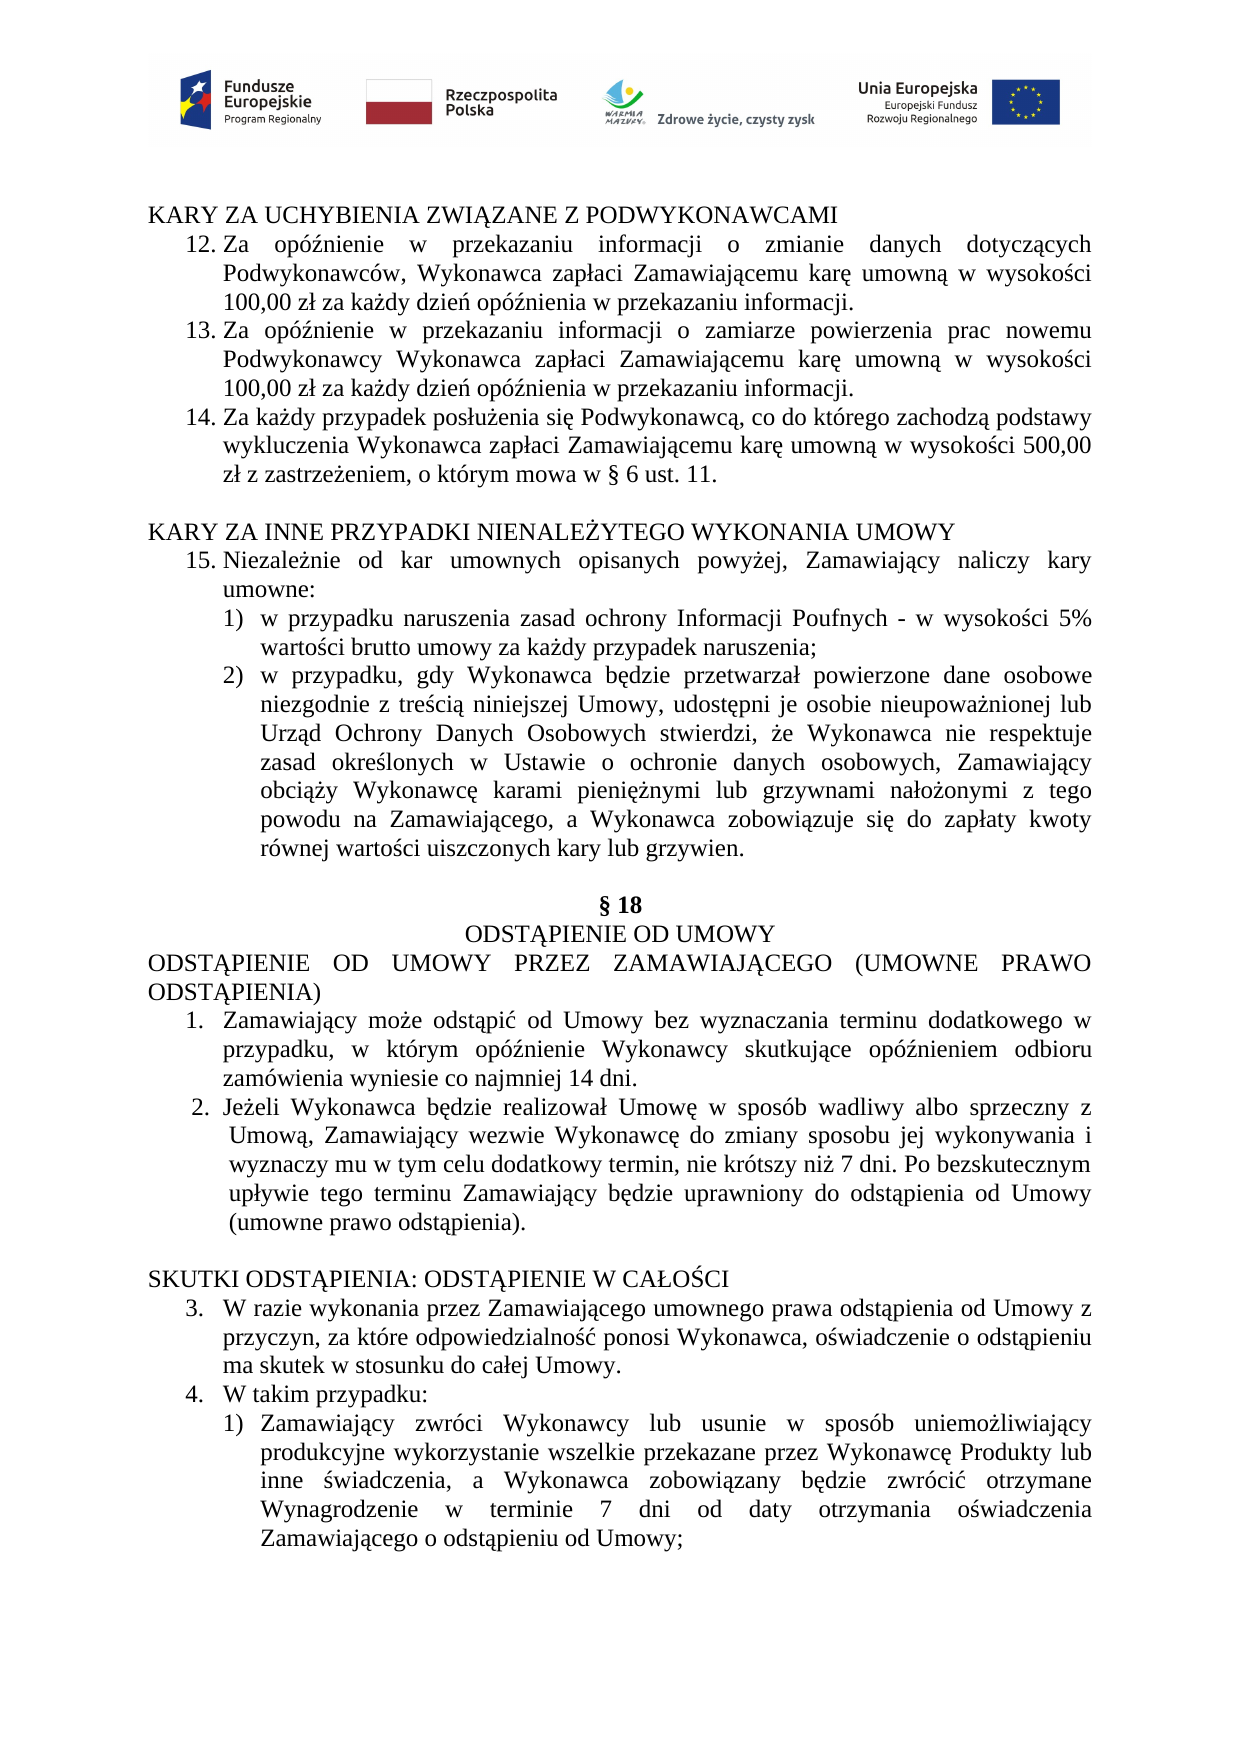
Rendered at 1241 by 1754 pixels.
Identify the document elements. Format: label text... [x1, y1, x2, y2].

text ODSTĄPIENIE OD UMOWY [148, 919, 1093, 948]
picture [147, 53, 1093, 147]
list Zamawiający może odstąpić od Umowy bez wyznaczania terminu dodatkowego w przypadku, w którym opóźnienie Wykonawcy skutkujące opóźnieniem odbioru zamówienia wyniesie co najmniej 14 dni. [185, 1006, 1093, 1092]
text KARY ZA INNE PRZYPADKI NIENALEŻYTEGO WYKONANIA UMOWY [148, 517, 1093, 546]
list W takim przypadku: [185, 1379, 1093, 1408]
list Za opóźnienie w przekazaniu informacji o zmianie danych dotyczących Podwykonawców, Wykonawca zapłaci Zamawiającemu karę umowną w wysokości 100,00 zł za każdy dzień opóźnienia w przekazaniu informacji. [185, 229, 1093, 316]
list Za każdy przypadek posłużenia się Podwykonawcą, co do którego zachodzą podstawy wykluczenia Wykonawca zapłaci Zamawiającemu karę umowną w wysokości 500,00 zł z zastrzeżeniem, o którym mowa w § 6 ust. 11. [185, 402, 1093, 488]
list Za opóźnienie w przekazaniu informacji o zamiarze powierzenia prac nowemu Podwykonawcy Wykonawca zapłaci Zamawiającemu karę umowną w wysokości 100,00 zł za każdy dzień opóźnienia w przekazaniu informacji. [185, 316, 1093, 402]
text ODSTĄPIENIE OD UMOWY PRZEZ ZAMAWIAJĄCEGO (UMOWNE PRAWO ODSTĄPIENIA) [148, 948, 1093, 1006]
text KARY ZA UCHYBIENIA ZWIĄZANE Z PODWYKONAWCAMI [148, 201, 1093, 229]
list w przypadku naruszenia zasad ochrony Informacji Poufnych - w wysokości 5% wartości brutto umowy za każdy przypadek naruszenia; [223, 603, 1093, 661]
list Zamawiający zwróci Wykonawcy lub usunie w sposób uniemożliwiający produkcyjne wykorzystanie wszelkie przekazane przez Wykonawcę Produkty lub inne świadczenia, a Wykonawca zobowiązany będzie zwrócić otrzymane Wynagrodzenie w terminie 7 dni od daty otrzymania oświadczenia Zamawiającego o odstąpieniu od Umowy; [223, 1408, 1093, 1552]
text § 18 [148, 891, 1093, 919]
list Niezależnie od kar umownych opisanych powyżej, Zamawiający naliczy kary umowne: [185, 546, 1093, 603]
list w przypadku, gdy Wykonawca będzie przetwarzał powierzone dane osobowe niezgodnie z treścią niniejszej Umowy, udostępni je osobie nieupoważnionej lub Urząd Ochrony Danych Osobowych stwierdzi, że Wykonawca nie respektuje zasad określonych w Ustawie o ochronie danych osobowych, Zamawiający obciąży Wykonawcę karami pieniężnymi lub grzywnami nałożonymi z tego powodu na Zamawiającego, a Wykonawca zobowiązuje się do zapłaty kwoty równej wartości uiszczonych kary lub grzywien. [223, 661, 1093, 862]
list Jeżeli Wykonawca będzie realizował Umowę w sposób wadliwy albo sprzeczny z Umową, Zamawiający wezwie Wykonawcę do zmiany sposobu jej wykonywania i wyznaczy mu w tym celu dodatkowy termin, nie krótszy niż 7 dni. Po bezskutecznym upływie tego terminu Zamawiający będzie uprawniony do odstąpienia od Umowy (umowne prawo odstąpienia). [191, 1092, 1093, 1236]
text SKUTKI ODSTĄPIENIA: ODSTĄPIENIE W CAŁOŚCI [148, 1264, 1093, 1293]
list W razie wykonania przez Zamawiającego umownego prawa odstąpienia od Umowy z przyczyn, za które odpowiedzialność ponosi Wykonawca, oświadczenie o odstąpieniu ma skutek w stosunku do całej Umowy. [185, 1293, 1093, 1379]
